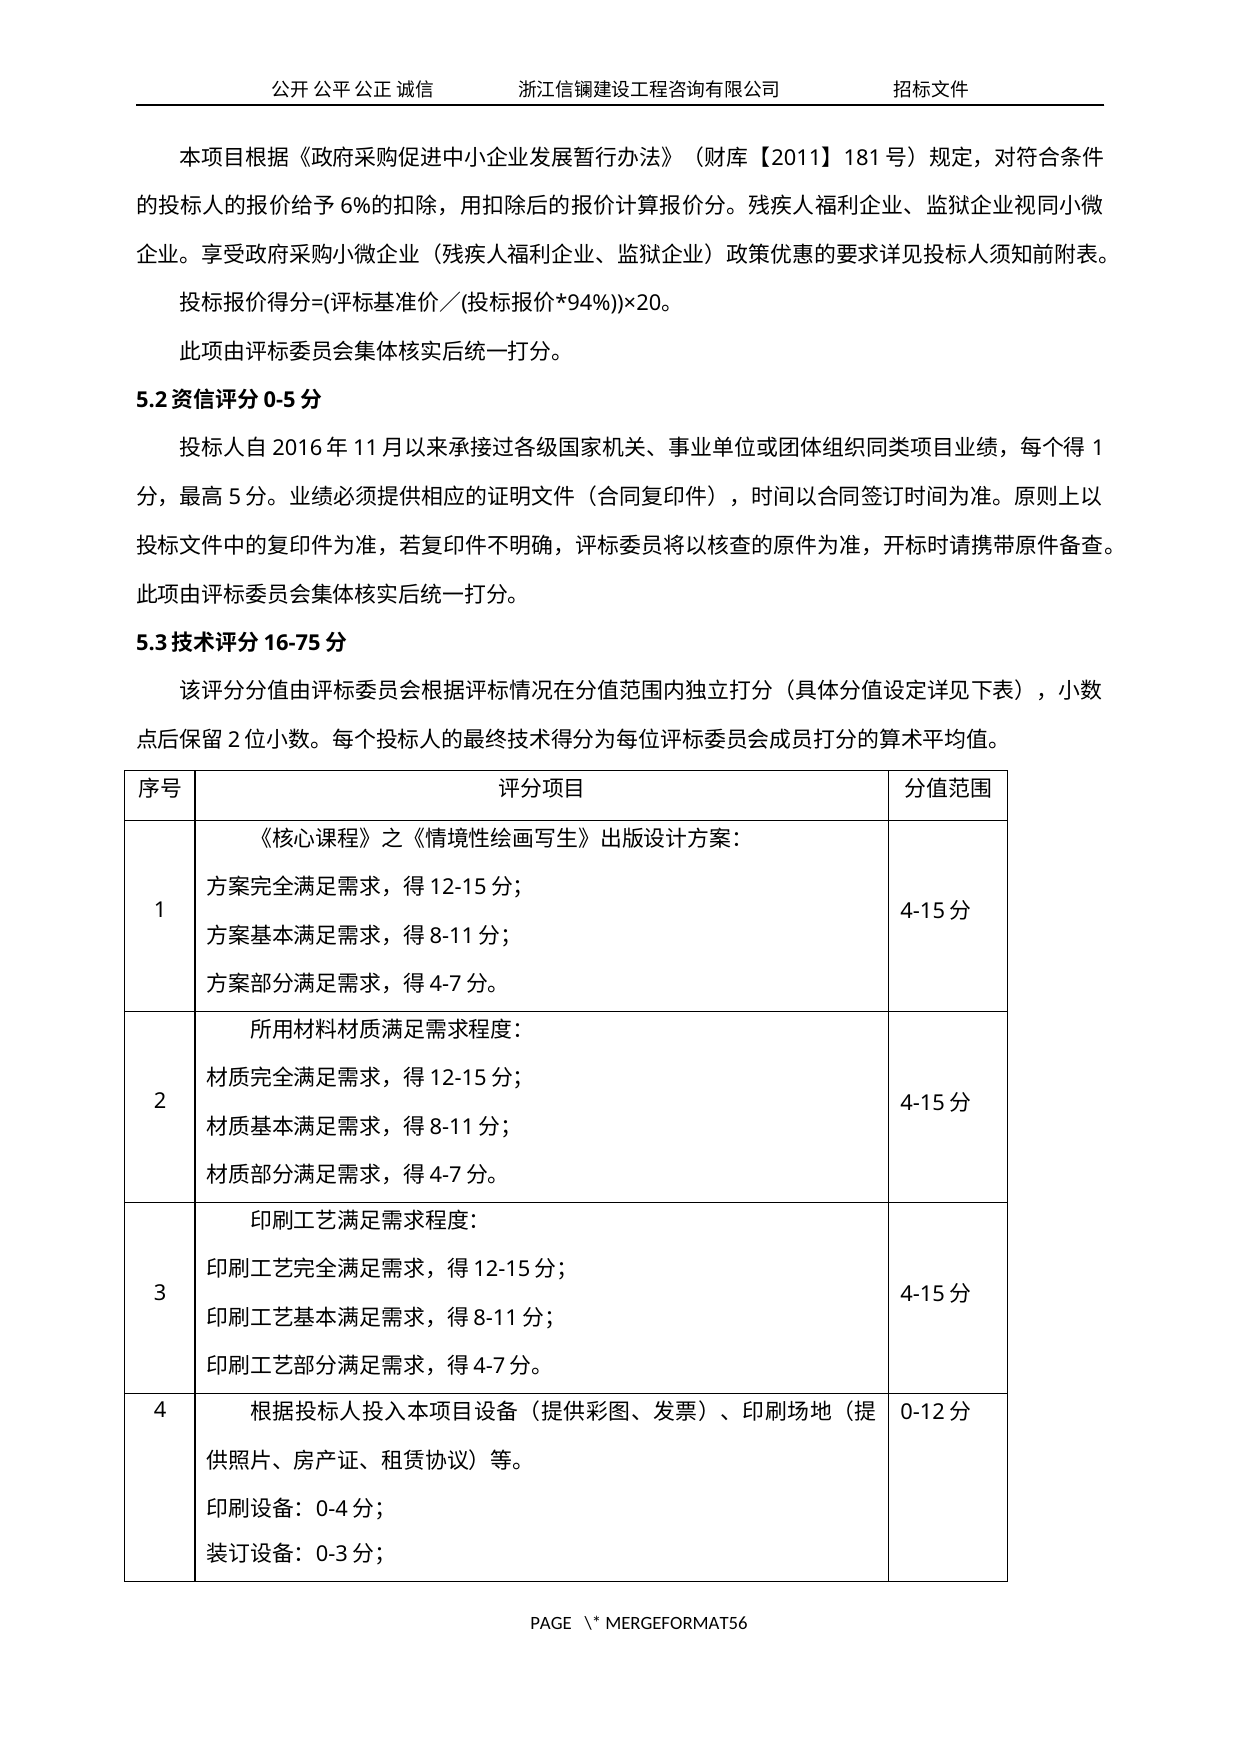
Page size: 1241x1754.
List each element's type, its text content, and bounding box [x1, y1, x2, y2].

table_header 序号 [125, 771, 194, 819]
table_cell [196, 1394, 888, 1581]
table_cell 0-12分 [889, 1394, 1007, 1581]
table_cell 印刷工艺满足需求程度： 印刷工艺完全满足需求，得12-15分； 印刷工艺基本满足需求，得8-11分； 印刷工艺部分满足需求，得4-7分。 [196, 1203, 888, 1393]
table_cell 1 [125, 821, 194, 1011]
subtitle 5.2资信评分0-5分 [136, 382, 1104, 414]
table_cell 所用材料材质满足需求程度： 材质完全满足需求，得12-15分； 材质基本满足需求，得8-11分； 材质部分满足需求，得4-7分。 [196, 1012, 888, 1202]
text 本项目根据《政府采购促进中小企业发展暂行办法》（财库【2011】181号）规定，对符合条件的投标人的报价给予6%的扣除，用扣除后的报价计算报价分。残疾人福利企业、监狱企业视同小微企业。享受政府采购小微企业（残疾人福利企业、监狱企业）政策优惠的要求详见投标人须知前附表。 [136, 139, 1104, 269]
table_header 评分项目 [196, 771, 888, 819]
table_cell 4-15分 [889, 1203, 1007, 1393]
text 该评分分值由评标委员会根据评标情况在分值范围内独立打分（具体分值设定详见下表），小数点后保留2位小数。每个投标人的最终技术得分为每位评标委员会成员打分的算术平均值。 [136, 673, 1104, 754]
text 此项由评标委员会集体核实后统一打分。 [136, 333, 1104, 366]
table_header 分值范围 [889, 771, 1007, 819]
text 投标报价得分=(评标基准价／(投标报价*94%))×20。 [136, 285, 1104, 317]
table_cell 2 [125, 1012, 194, 1202]
table_cell 3 [125, 1203, 194, 1393]
table_cell 4-15分 [889, 821, 1007, 1011]
table_cell 《核心课程》之《情境性绘画写生》出版设计方案： 方案完全满足需求，得12-15分； 方案基本满足需求，得8-11分； 方案部分满足需求，得4-7分。 [196, 821, 888, 1011]
text 投标人自2016年11月以来承接过各级国家机关、事业单位或团体组织同类项目业绩，每个得1分，最高5分。业绩必须提供相应的证明文件（合同复印件），时间以合同签订时间为准。原则上以投标文件中的复印件为准，若复印件不明确，评标委员将以核查的原件为准，开标时请携带原件备查。此项由评标委员会集体核实后统一打分。 [136, 430, 1104, 609]
table_cell 4-15分 [889, 1012, 1007, 1202]
subtitle 5.3技术评分16-75分 [136, 624, 1104, 657]
table_cell 4 [125, 1394, 194, 1581]
